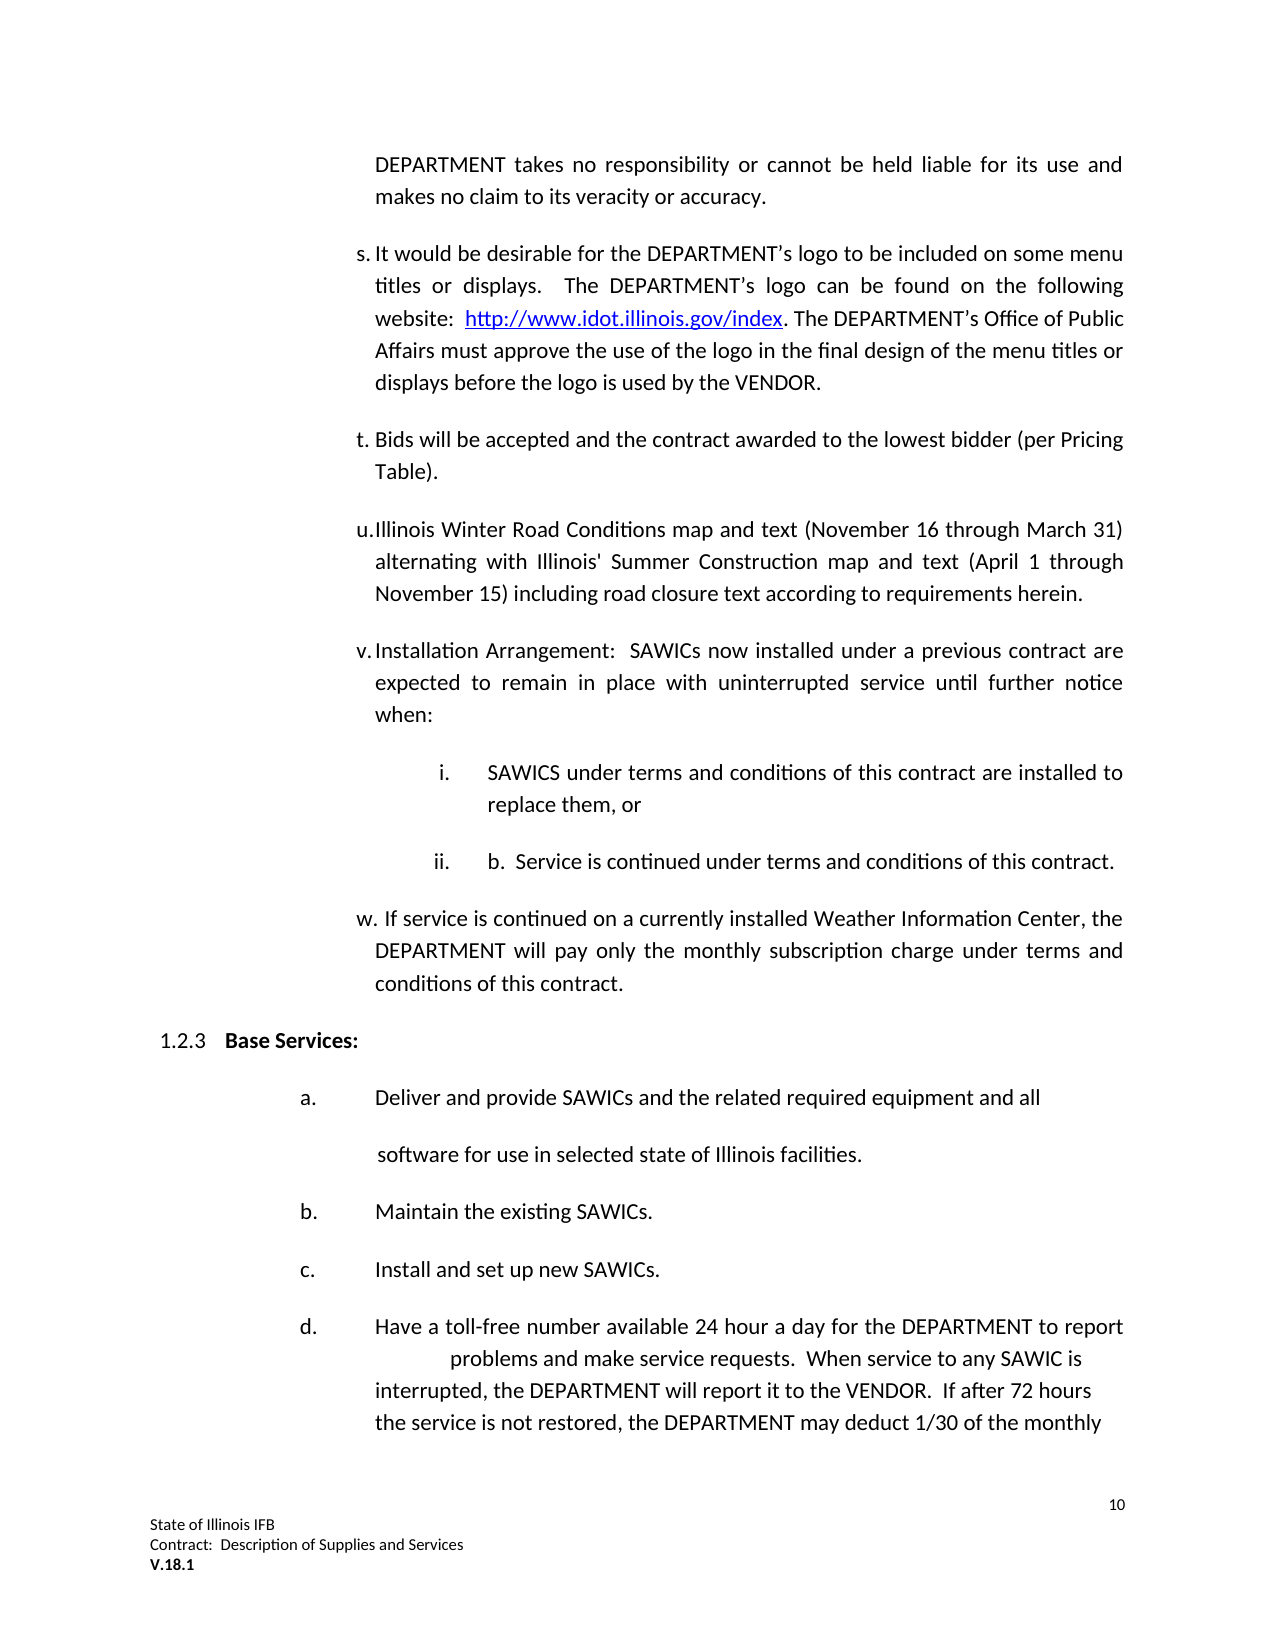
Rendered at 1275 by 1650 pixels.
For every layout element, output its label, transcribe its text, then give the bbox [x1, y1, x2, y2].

list It would be desirable for the DEPARTMENT’s logo to be included on some menu titles or displays. The DEPARTMENT’s logo can be found on the following website: http://www.idot.illinois.gov/index. The DEPARTMENT’s Office of Public Affairs must approve the use of the logo in the final design of the menu titles or displays before the logo is used by the VENDOR. [356, 239, 1125, 396]
list Bids will be accepted and the contract awarded to the lowest bidder (per Pricing Table). [356, 425, 1125, 486]
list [356, 150, 1125, 210]
list b. Service is continued under terms and conditions of this contract. [450, 847, 1125, 875]
list Installation Arrangement: SAWICs now installed under a previous contract are expected to remain in place with uninterrupted service until further notice when: [356, 636, 1125, 729]
list If service is continued on a currently installed Weather Information Center, the DEPARTMENT will pay only the monthly subscription charge under terms and conditions of this contract. [356, 904, 1125, 997]
list the service is not restored, the DEPARTMENT may deduct 1/30 of the monthly [309, 1408, 1125, 1436]
list Illinois Winter Road Conditions map and text (November 16 through March 31) alternating with Illinois' Summer Construction map and text (April 1 through November 15) including road closure text according to requirements herein. [356, 515, 1125, 607]
list Deliver and provide SAWICs and the related required equipment and all [300, 1083, 1125, 1111]
list Maintain the existing SAWICs. [300, 1197, 1125, 1226]
list SAWICS under terms and conditions of this contract are installed to replace them, or [450, 758, 1125, 818]
list interrupted, the DEPARTMENT will report it to the VENDOR. If after 72 hours [309, 1376, 1125, 1404]
list software for use in selected state of Illinois facilities. [300, 1140, 1125, 1168]
list Install and set up new SAWICs. [300, 1255, 1125, 1283]
list Have a toll-free number available 24 hour a day for the DEPARTMENT to report problems and make service requests. When service to any SAWIC is [299, 1312, 1125, 1372]
list Base Services: [159, 1026, 1125, 1054]
